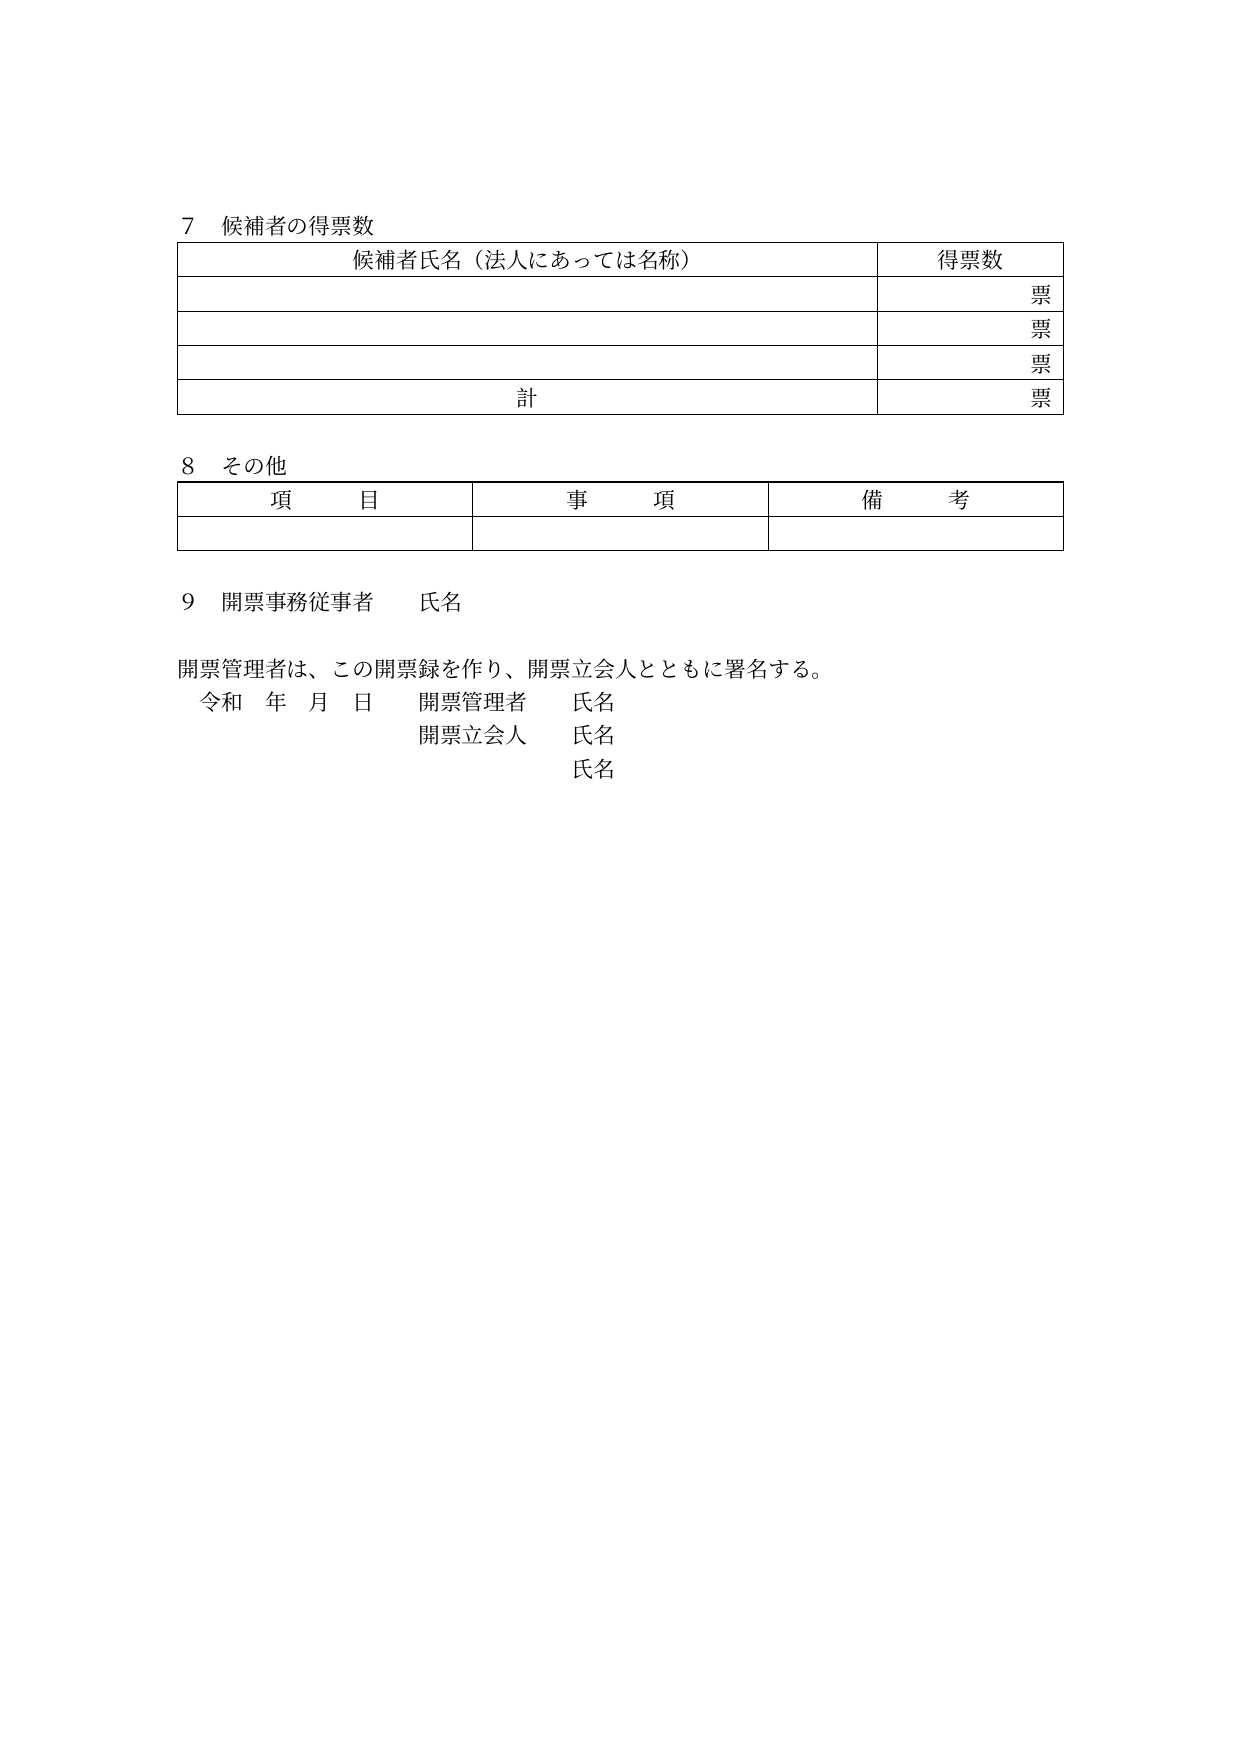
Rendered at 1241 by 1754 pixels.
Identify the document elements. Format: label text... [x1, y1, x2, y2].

table_header 事 項 [473, 483, 768, 516]
table_cell 票 [878, 312, 1063, 345]
table_cell [178, 277, 877, 311]
table_cell [178, 346, 877, 379]
table_cell 票 [878, 277, 1063, 311]
table_cell 計 [178, 380, 877, 414]
table_header 備 考 [769, 483, 1063, 516]
text ７ 候補者の得票数 [177, 208, 1063, 242]
text ９ 開票事務従事者 氏名 [177, 584, 1063, 618]
table_cell 票 [878, 380, 1063, 414]
table_header 項 目 [178, 483, 472, 516]
table_header 得票数 [878, 243, 1063, 276]
text ８ その他 [177, 448, 1063, 481]
table_cell [473, 517, 768, 550]
table_header 候補者氏名（法人にあっては名称） [178, 243, 877, 276]
table_cell [769, 517, 1063, 550]
text 開票立会人 氏名 [177, 718, 1063, 751]
table_cell 票 [878, 346, 1063, 379]
text 氏名 [177, 751, 1063, 784]
table_cell [178, 517, 472, 550]
text 令和 年 月 日 開票管理者 氏名 [177, 684, 1063, 718]
text 開票管理者は、この開票録を作り、開票立会人とともに署名する。 [177, 651, 1063, 684]
table_cell [178, 312, 877, 345]
